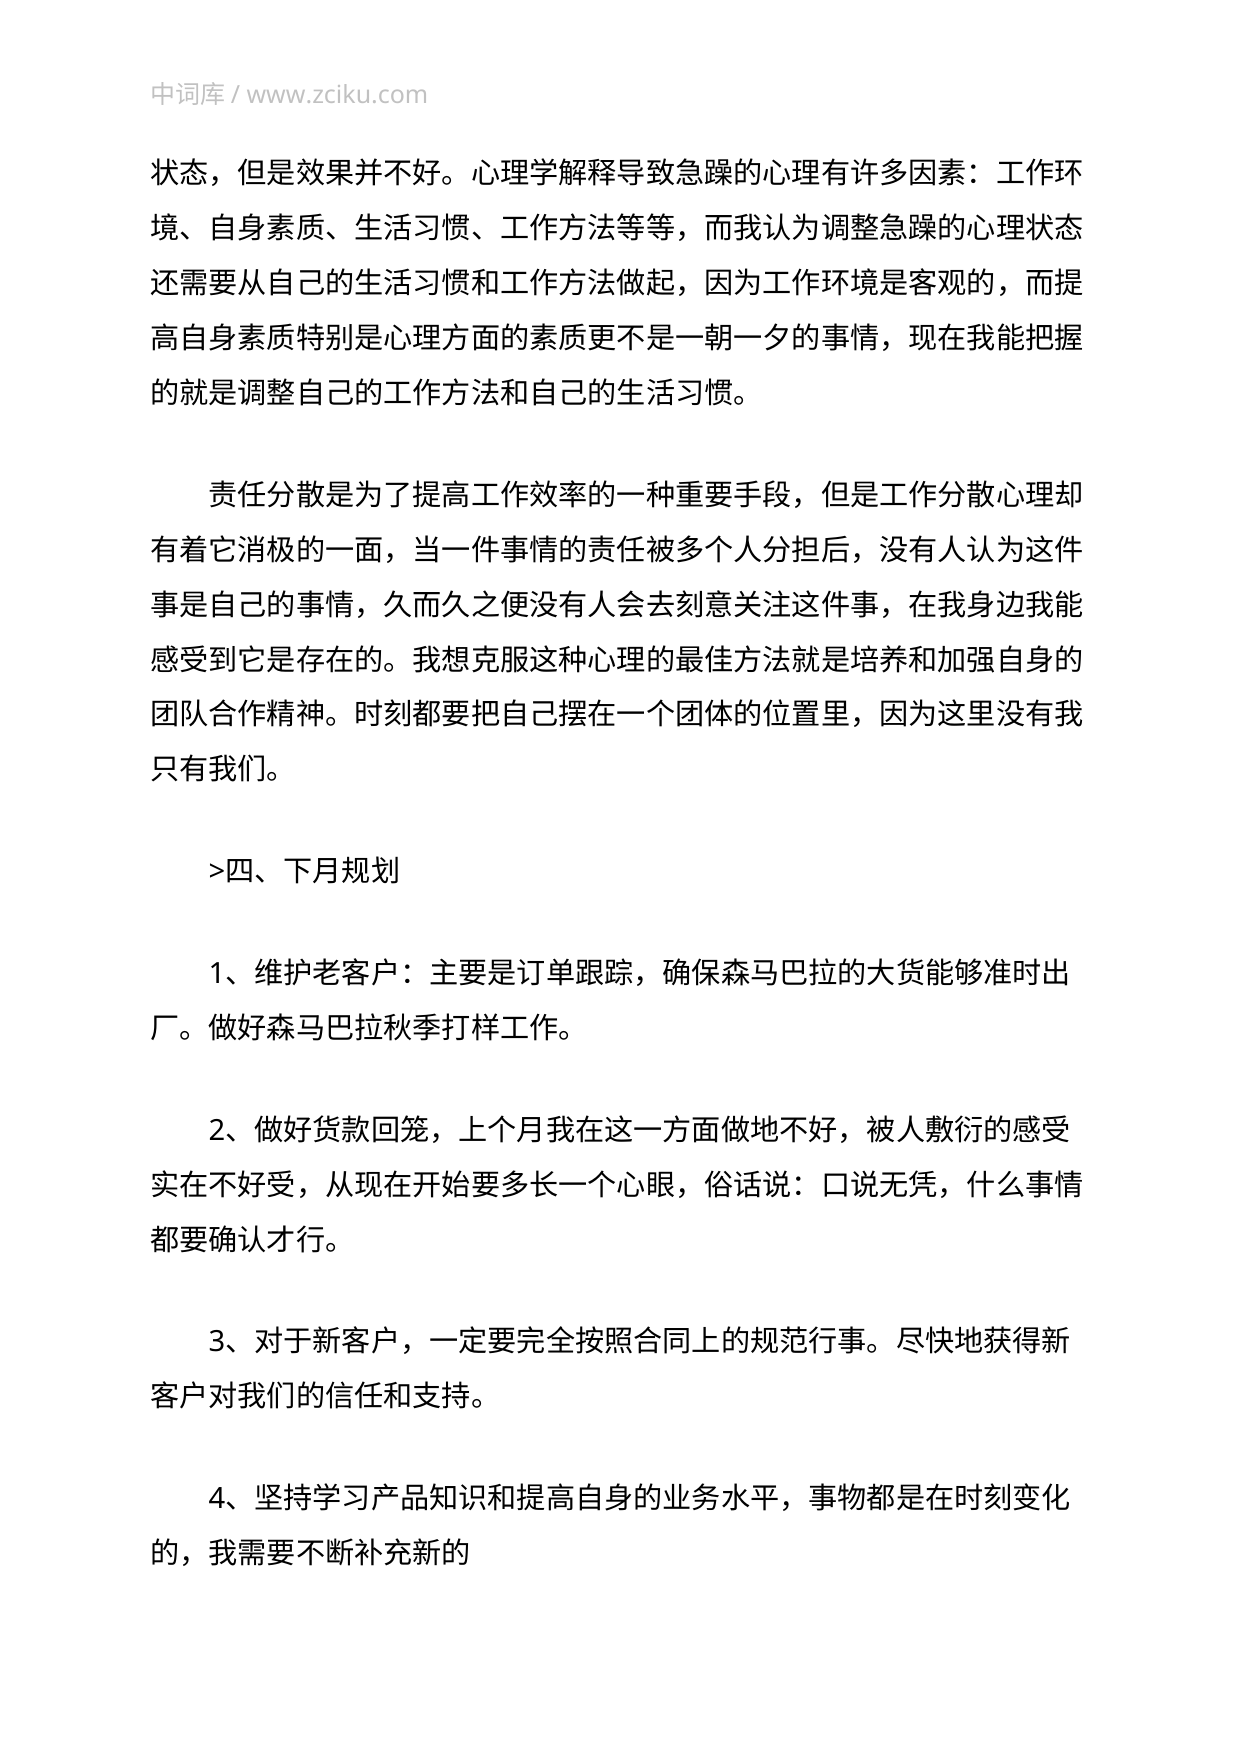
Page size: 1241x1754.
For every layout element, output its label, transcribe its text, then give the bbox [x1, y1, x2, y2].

text 3、对于新客户，一定要完全按照合同上的规范行事。尽快地获得新客户对我们的信任和支持。 [150, 1318, 1090, 1415]
text 责任分散是为了提高工作效率的一种重要手段，但是工作分散心理却有着它消极的一面，当一件事情的责任被多个人分担后，没有人认为这件事是自己的事情，久而久之便没有人会去刻意关注这件事，在我身边我能感受到它是存在的。我想克服这种心理的最佳方法就是培养和加强自身的团队合作精神。时刻都要把自己摆在一个团体的位置里，因为这里没有我只有我们。 [150, 471, 1090, 788]
text >四、下月规划 [150, 848, 1090, 890]
text 2、做好货款回笼，上个月我在这一方面做地不好，被人敷衍的感受实在不好受，从现在开始要多长一个心眼，俗话说：口说无凭，什么事情都要确认才行。 [150, 1106, 1090, 1258]
text 1、维护老客户：主要是订单跟踪，确保森马巴拉的大货能够准时出厂。做好森马巴拉秋季打样工作。 [150, 949, 1090, 1047]
text 4、坚持学习产品知识和提高自身的业务水平，事物都是在时刻变化的，我需要不断补充新的 [150, 1475, 1090, 1572]
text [150, 150, 1090, 412]
